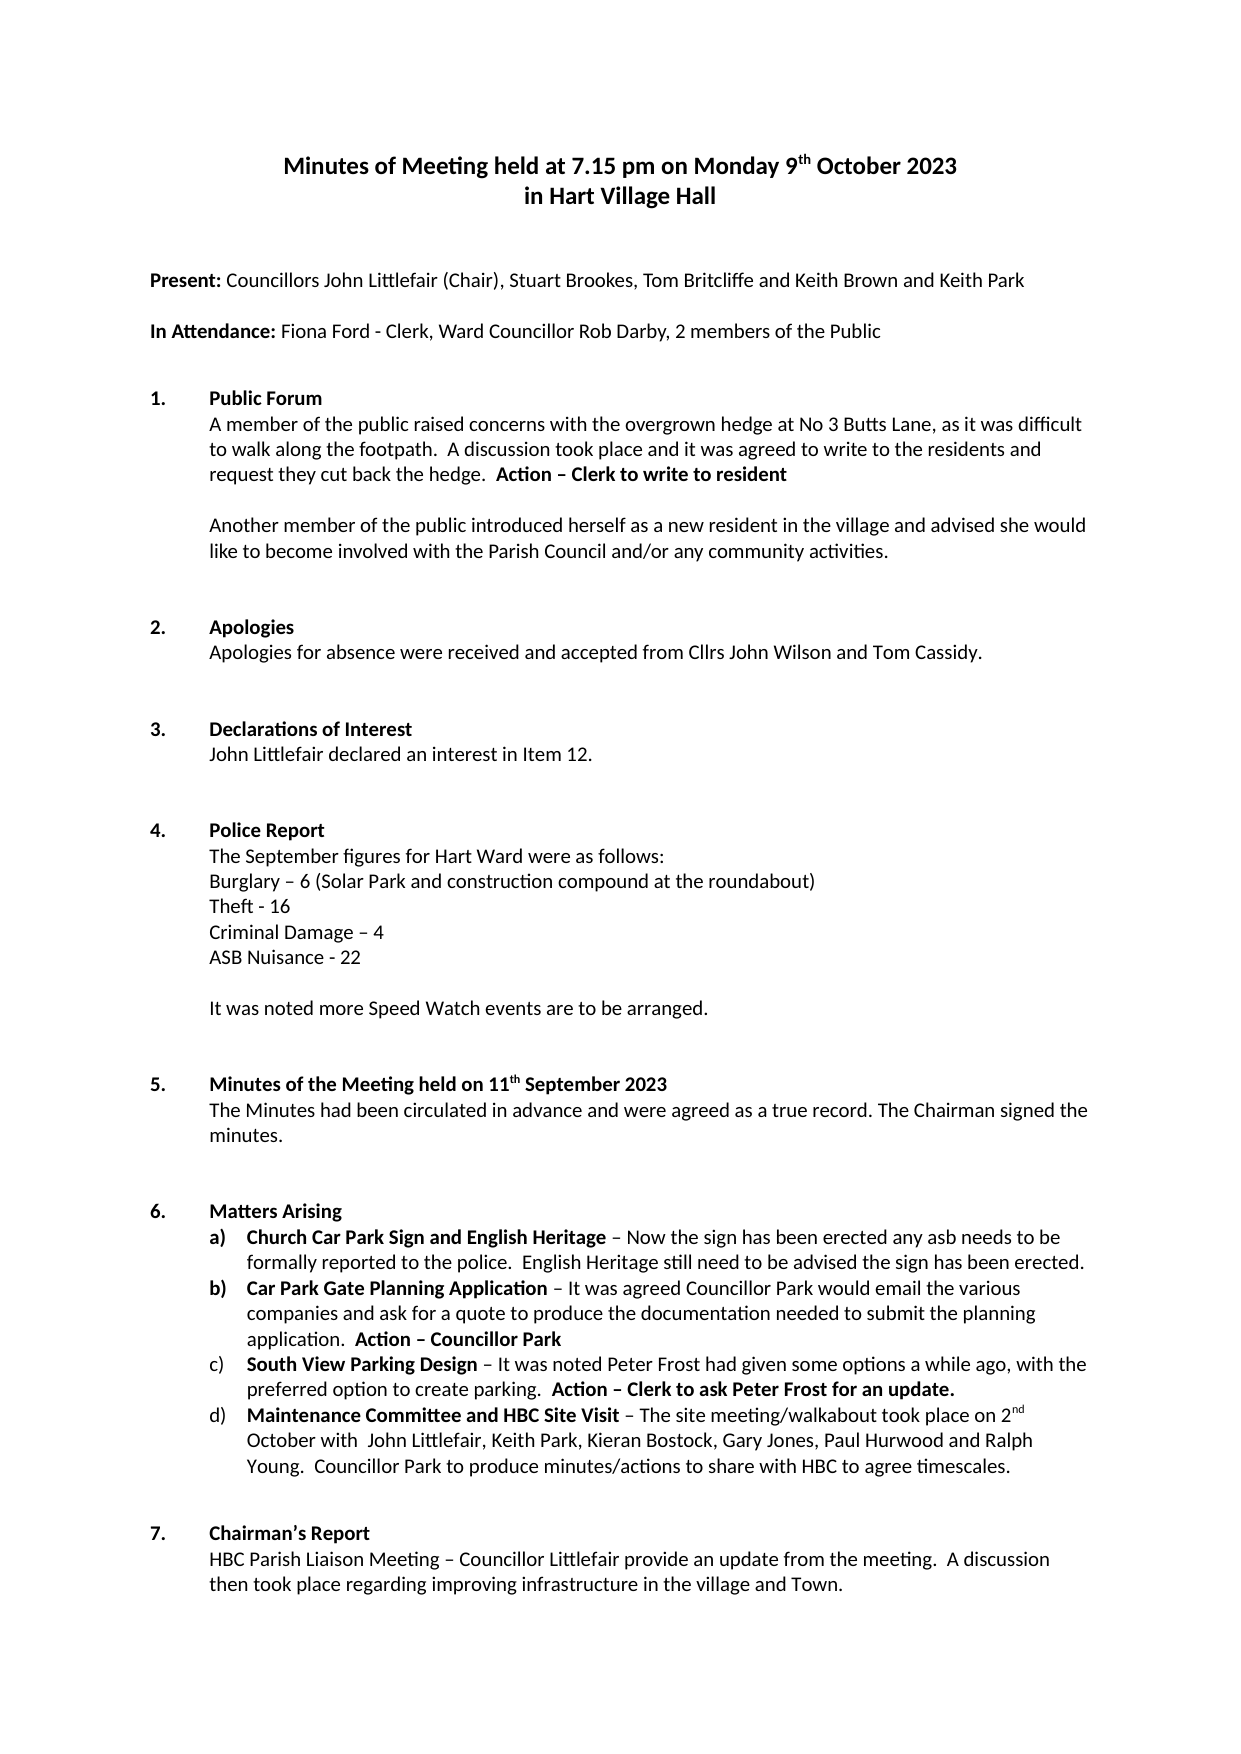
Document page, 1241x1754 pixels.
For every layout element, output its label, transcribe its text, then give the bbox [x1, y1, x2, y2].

list Criminal Damage – 4 [209, 919, 1090, 944]
list John Littlefair declared an interest in Item 12. [209, 741, 1090, 767]
list Minutes of the Meeting held on 11th September 2023 [150, 1072, 1090, 1097]
list Theft - 16 [209, 894, 1090, 919]
list South View Parking Design – It was noted Peter Frost had given some options a while ago, with the preferred option to create parking. Action – Clerk to ask Peter Frost for an update. [209, 1351, 1090, 1402]
list Burglary – 6 (Solar Park and construction compound at the roundabout) [209, 868, 1090, 894]
list It was noted more Speed Watch events are to be arranged. [209, 995, 1090, 1021]
text Present: Councillors John Littlefair (Chair), Stuart Brookes, Tom Britcliffe and Keith Brown and Keith Park [150, 267, 1090, 292]
list Declarations of Interest [150, 716, 1090, 741]
list Church Car Park Sign and English Heritage – Now the sign has been erected any asb needs to be formally reported to the police. English Heritage still need to be advised the sign has been erected. [209, 1224, 1090, 1275]
list ASB Nuisance - 22 [209, 944, 1090, 970]
list Maintenance Committee and HBC Site Visit – The site meeting/walkabout took place on 2nd October with John Littlefair, Keith Park, Kieran Bostock, Gary Jones, Paul Hurwood and Ralph Young. Councillor Park to produce minutes/actions to share with HBC to agree timescales. [209, 1402, 1090, 1478]
text In Attendance: Fiona Ford - Clerk, Ward Councillor Rob Darby, 2 members of the Public [150, 318, 1090, 343]
text in Hart Village Hall [150, 181, 1090, 211]
list Apologies [150, 614, 1090, 639]
list Matters Arising [150, 1199, 1090, 1224]
list Police Report [150, 817, 1090, 843]
text Minutes of Meeting held at 7.15 pm on Monday 9th October 2023 [150, 150, 1090, 181]
list Another member of the public introduced herself as a new resident in the village and advised she would like to become involved with the Parish Council and/or any community activities. [209, 512, 1090, 563]
list Chairman’s Report [150, 1520, 1090, 1546]
list A member of the public raised concerns with the overgrown hedge at No 3 Butts Lane, as it was difficult to walk along the footpath. A discussion took place and it was agreed to write to the residents and request they cut back the hedge. Action – Clerk to write to resident [209, 411, 1090, 487]
list HBC Parish Liaison Meeting – Councillor Littlefair provide an update from the meeting. A discussion then took place regarding improving infrastructure in the village and Town. [209, 1546, 1090, 1597]
list Apologies for absence were received and accepted from Cllrs John Wilson and Tom Cassidy. [209, 639, 1090, 665]
list Public Forum [150, 385, 1090, 411]
list The September figures for Hart Ward were as follows: [209, 843, 1090, 868]
list The Minutes had been circulated in advance and were agreed as a true record. The Chairman signed the minutes. [209, 1097, 1090, 1148]
list Car Park Gate Planning Application – It was agreed Councillor Park would email the various companies and ask for a quote to produce the documentation needed to submit the planning application. Action – Councillor Park [209, 1275, 1090, 1351]
